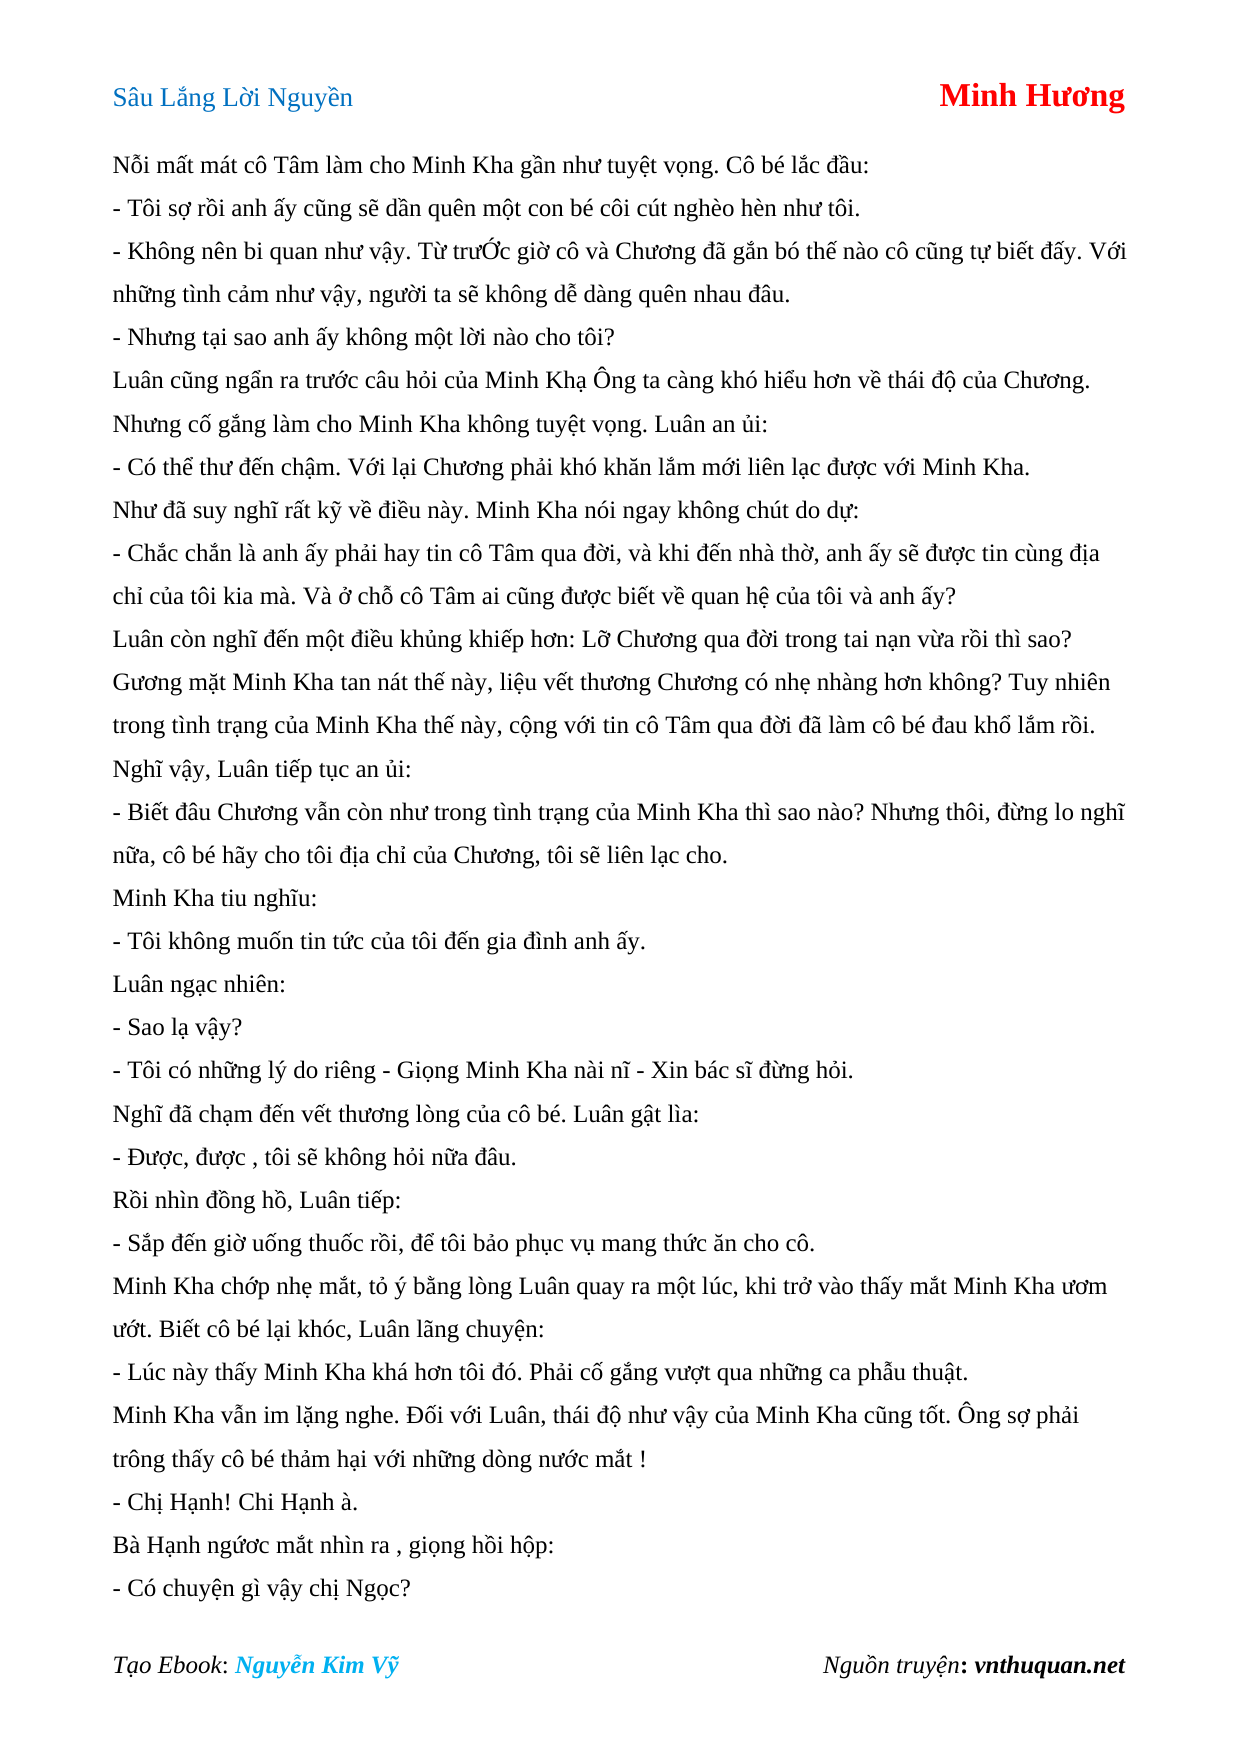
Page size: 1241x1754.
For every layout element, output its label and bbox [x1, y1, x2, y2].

text [112, 150, 1128, 1602]
